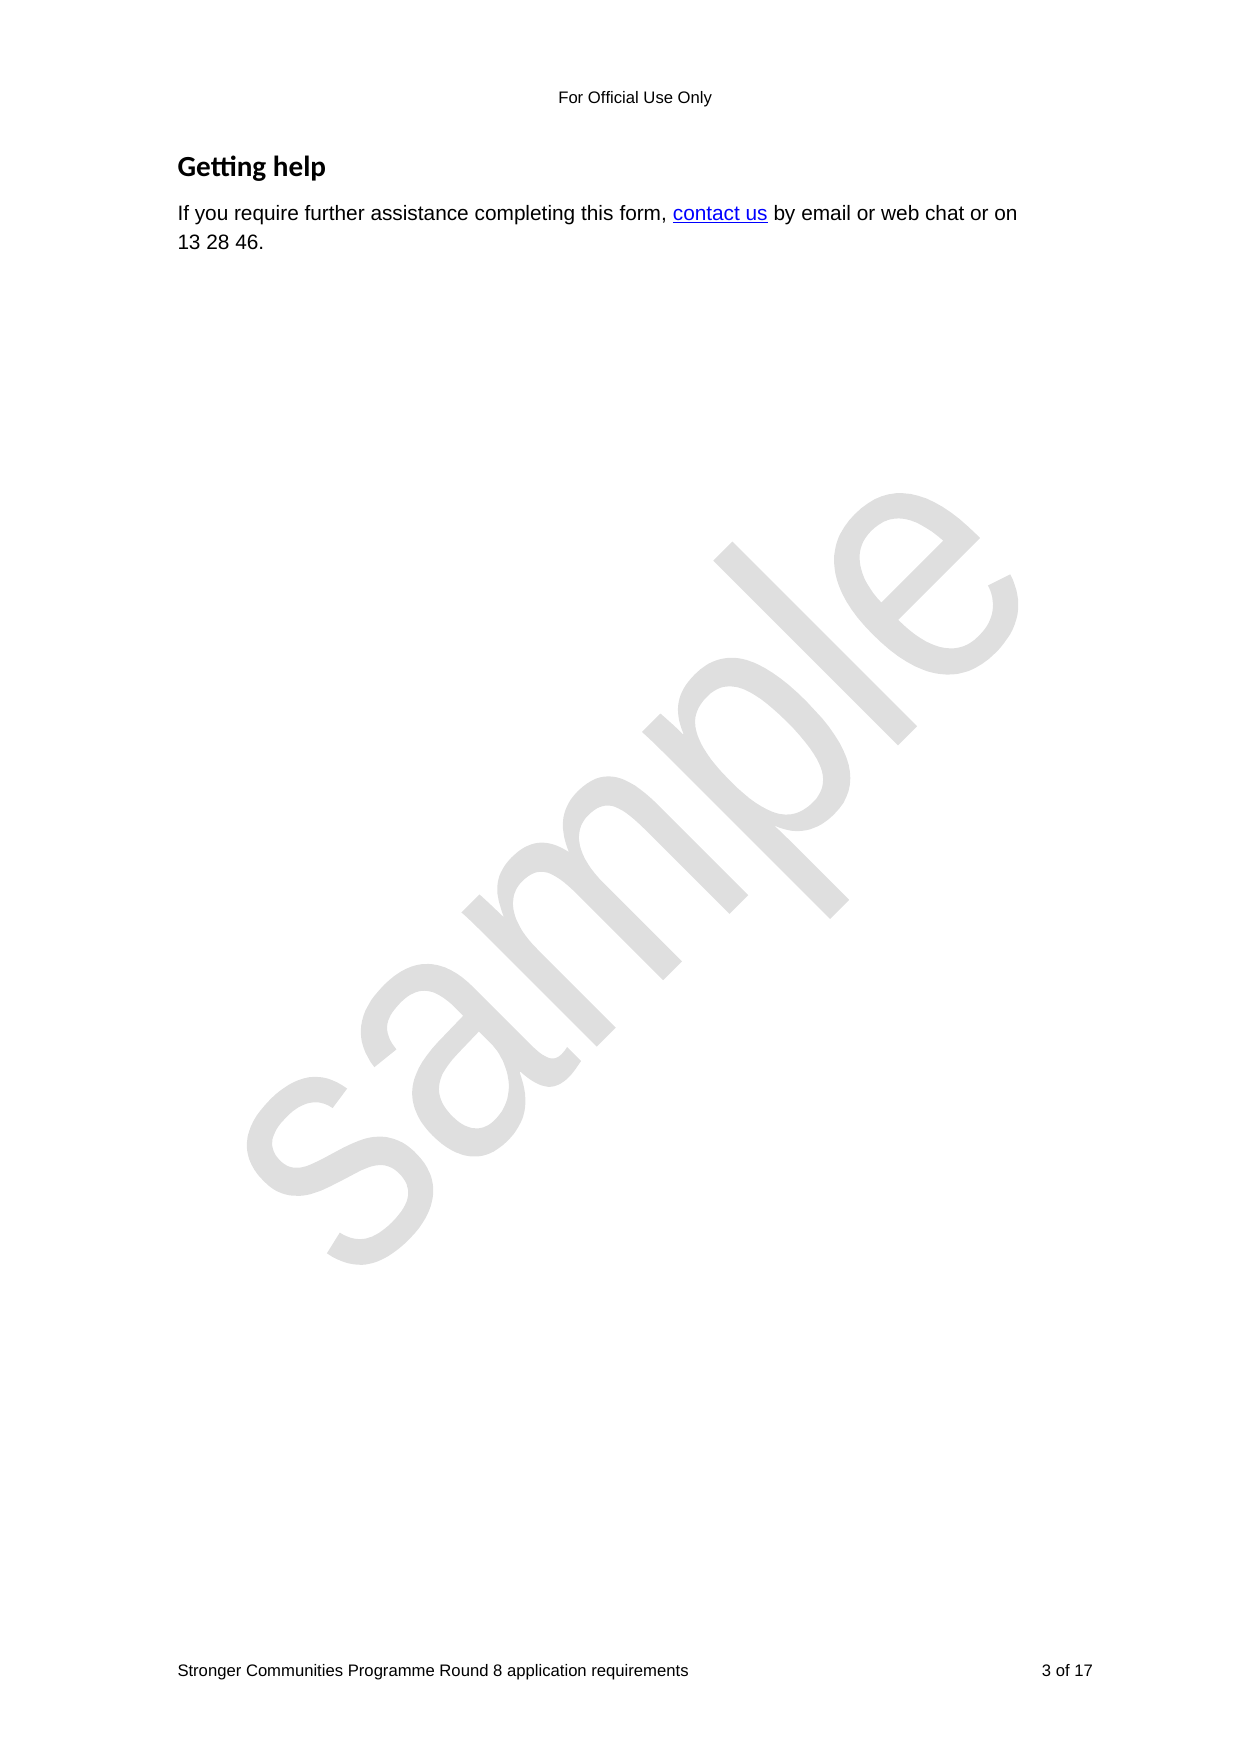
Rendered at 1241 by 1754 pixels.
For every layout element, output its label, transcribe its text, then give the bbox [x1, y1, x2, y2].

subtitle Getting help [177, 148, 1092, 183]
text If you require further assistance completing this form, contact us by email or web chat or on 13 28 46. [177, 196, 1092, 254]
